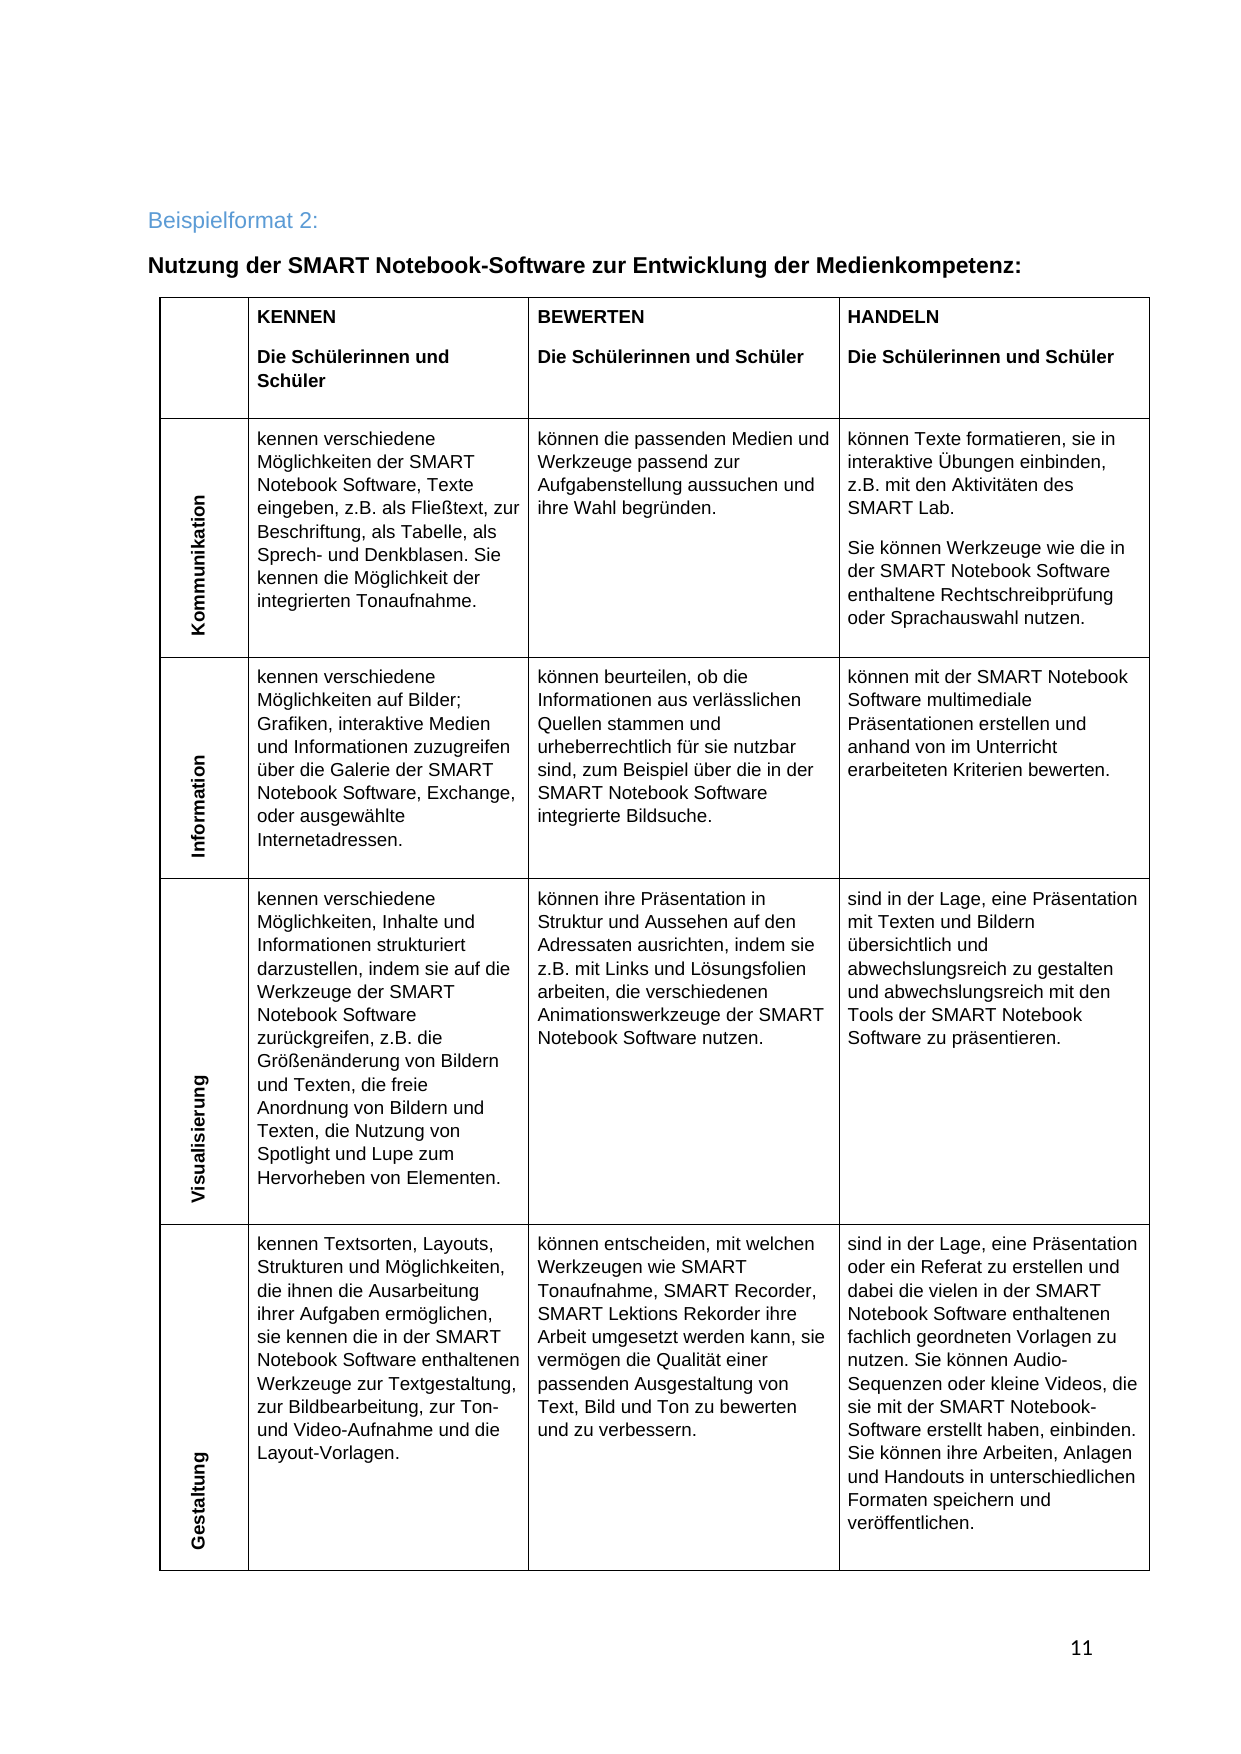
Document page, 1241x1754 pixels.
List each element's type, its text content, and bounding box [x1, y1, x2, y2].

text Beispielformat 2: [148, 207, 1093, 233]
table_cell kennen Textsorten, Layouts, Strukturen und Möglichkeiten, die ihnen die Ausarbeitung ihrer Aufgaben ermöglichen, sie kennen die in der SMART Notebook Software enthaltenen Werkzeuge zur Textgestaltung, zur Bildbearbeitung, zur Ton- und Video-Aufnahme und die Layout-Vorlagen. [249, 1225, 528, 1570]
table_cell können beurteilen, ob die Informationen aus verlässlichen Quellen stammen und urheberrechtlich für sie nutzbar sind, zum Beispiel über die in der SMART Notebook Software integrierte Bildsuche. [529, 658, 839, 878]
table_cell Visualisierung [161, 879, 248, 1224]
table_header KENNEN Die Schülerinnen und Schüler [249, 298, 528, 418]
table_cell können ihre Präsentation in Struktur und Aussehen auf den Adressaten ausrichten, indem sie z.B. mit Links und Lösungsfolien arbeiten, die verschiedenen Animationswerkzeuge der SMART Notebook Software nutzen. [529, 879, 839, 1224]
table_cell können Texte formatieren, sie in interaktive Übungen einbinden, z.B. mit den Aktivitäten des SMART Lab. Sie können Werkzeuge wie die in der SMART Notebook Software enthaltene Rechtschreibprüfung oder Sprachauswahl nutzen. [840, 419, 1149, 657]
table_cell können entscheiden, mit welchen Werkzeugen wie SMART Tonaufnahme, SMART Recorder, SMART Lektions Rekorder ihre Arbeit umgesetzt werden kann, sie vermögen die Qualität einer passenden Ausgestaltung von Text, Bild und Ton zu bewerten und zu verbessern. [529, 1225, 839, 1570]
table_cell kennen verschiedene Möglichkeiten auf Bilder; Grafiken, interaktive Medien und Informationen zuzugreifen über die Galerie der SMART Notebook Software, Exchange, oder ausgewählte Internetadressen. [249, 658, 528, 878]
text Nutzung der SMART Notebook-Software zur Entwicklung der Medienkompetenz: [148, 252, 1093, 278]
table_cell Gestaltung [161, 1225, 248, 1570]
table_cell sind in der Lage, eine Präsentation oder ein Referat zu erstellen und dabei die vielen in der SMART Notebook Software enthaltenen fachlich geordneten Vorlagen zu nutzen. Sie können Audio-Sequenzen oder kleine Videos, die sie mit der SMART Notebook-Software erstellt haben, einbinden. Sie können ihre Arbeiten, Anlagen und Handouts in unterschiedlichen Formaten speichern und veröffentlichen. [840, 1225, 1149, 1570]
table_cell Information [161, 658, 248, 878]
table_header [161, 298, 248, 418]
table_cell können die passenden Medien und Werkzeuge passend zur Aufgabenstellung aussuchen und ihre Wahl begründen. [529, 419, 839, 657]
table_cell Kommunikation [161, 419, 248, 657]
table_cell können mit der SMART Notebook Software multimediale Präsentationen erstellen und anhand von im Unterricht erarbeiteten Kriterien bewerten. [840, 658, 1149, 878]
table_header HANDELN Die Schülerinnen und Schüler [840, 298, 1149, 418]
table_cell kennen verschiedene Möglichkeiten der SMART Notebook Software, Texte eingeben, z.B. als Fließtext, zur Beschriftung, als Tabelle, als Sprech- und Denkblasen. Sie kennen die Möglichkeit der integrierten Tonaufnahme. [249, 419, 528, 657]
table_cell sind in der Lage, eine Präsentation mit Texten und Bildern übersichtlich und abwechslungsreich zu gestalten und abwechslungsreich mit den Tools der SMART Notebook Software zu präsentieren. [840, 879, 1149, 1224]
table_cell kennen verschiedene Möglichkeiten, Inhalte und Informationen strukturiert darzustellen, indem sie auf die Werkzeuge der SMART Notebook Software zurückgreifen, z.B. die Größenänderung von Bildern und Texten, die freie Anordnung von Bildern und Texten, die Nutzung von Spotlight und Lupe zum Hervorheben von Elementen. [249, 879, 528, 1224]
table_header BEWERTEN Die Schülerinnen und Schüler [529, 298, 839, 418]
